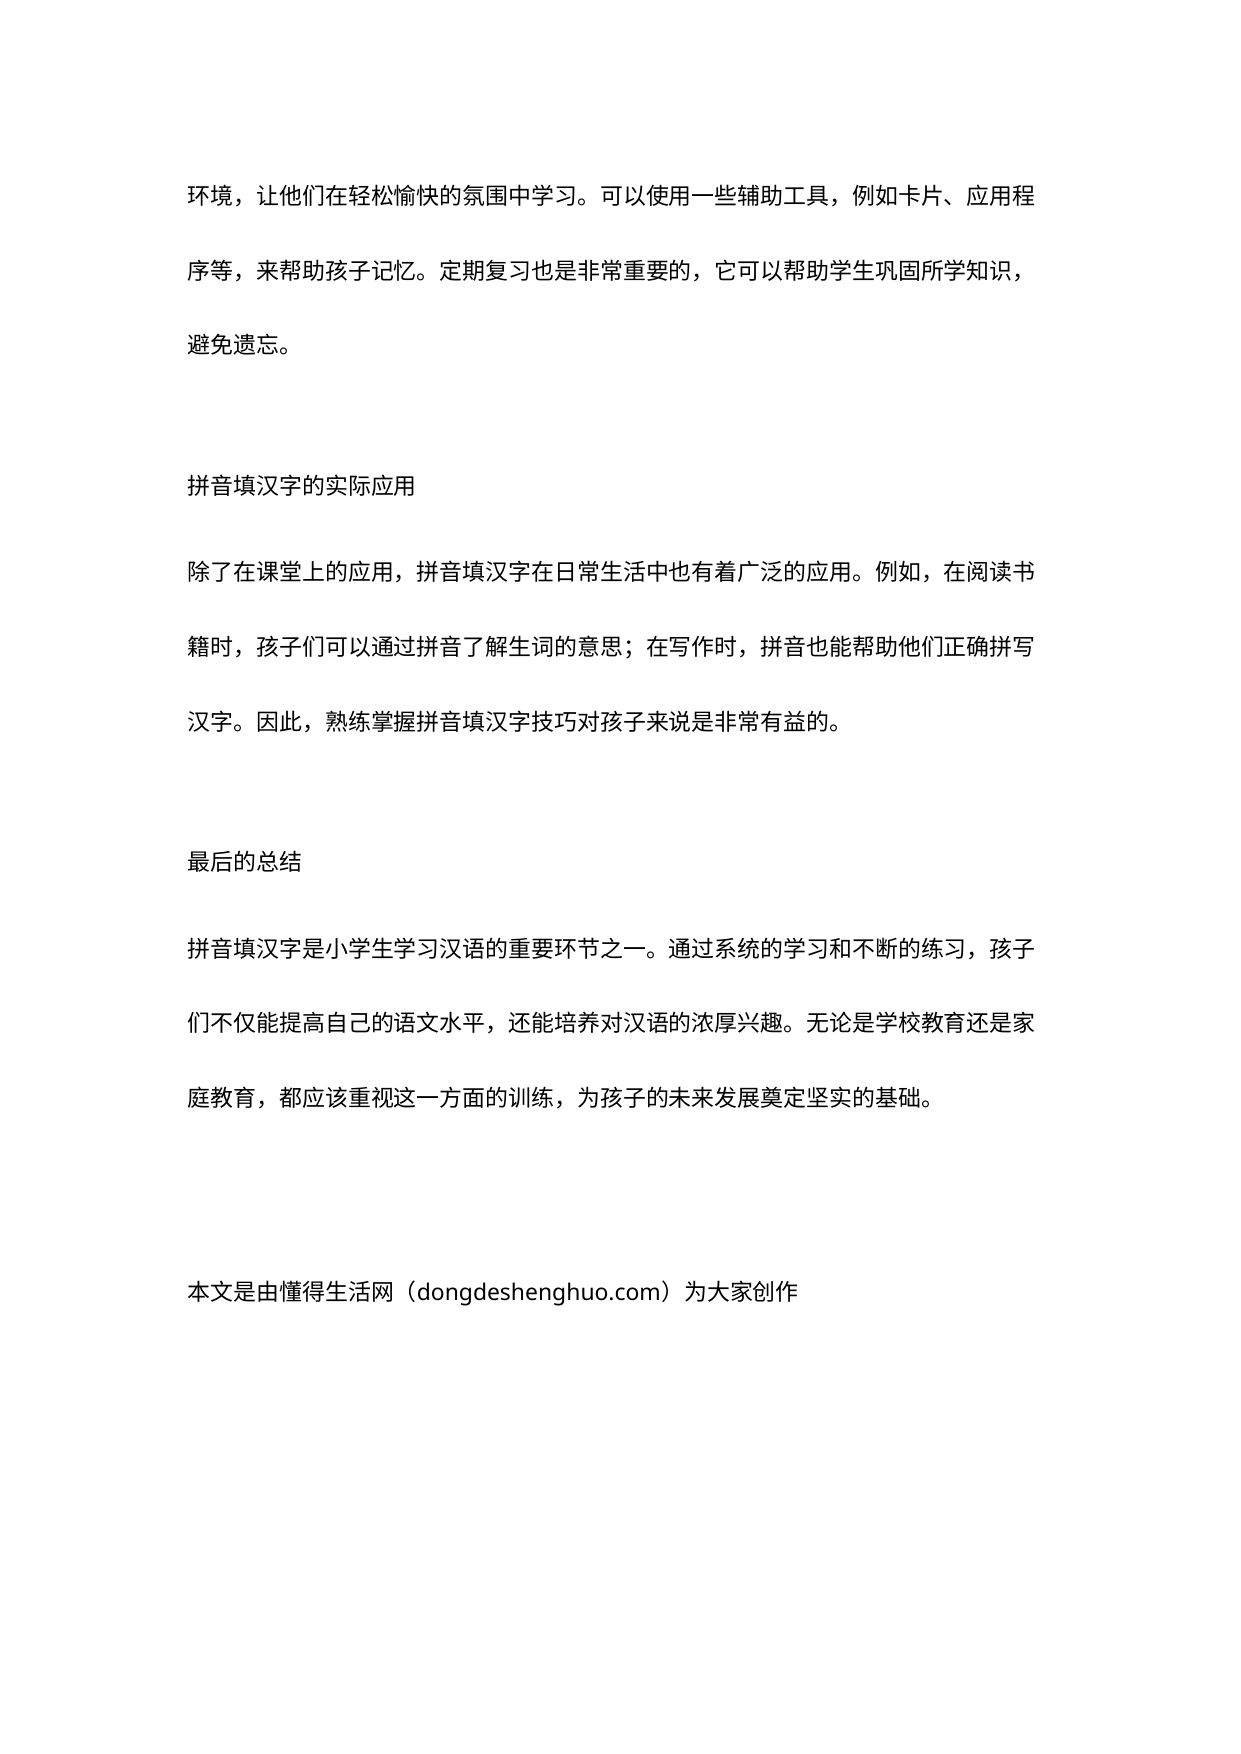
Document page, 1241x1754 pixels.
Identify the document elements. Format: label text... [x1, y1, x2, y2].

text 拼音填汉字是小学生学习汉语的重要环节之一。通过系统的学习和不断的练习，孩子们不仅能提高自己的语文水平，还能培养对汉语的浓厚兴趣。无论是学校教育还是家庭教育，都应该重视这一方面的训练，为孩子的未来发展奠定坚实的基础。 [187, 915, 1053, 1129]
text 除了在课堂上的应用，拼音填汉字在日常生活中也有着广泛的应用。例如，在阅读书籍时，孩子们可以通过拼音了解生词的意思；在写作时，拼音也能帮助他们正确拼写汉字。因此，熟练掌握拼音填汉字技巧对孩子来说是非常有益的。 [187, 538, 1053, 753]
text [187, 162, 1053, 376]
text 最后的总结 [187, 828, 1053, 893]
text 本文是由懂得生活网（dongdeshenghuo.com）为大家创作 [187, 1258, 1053, 1323]
text 拼音填汉字的实际应用 [187, 452, 1053, 517]
